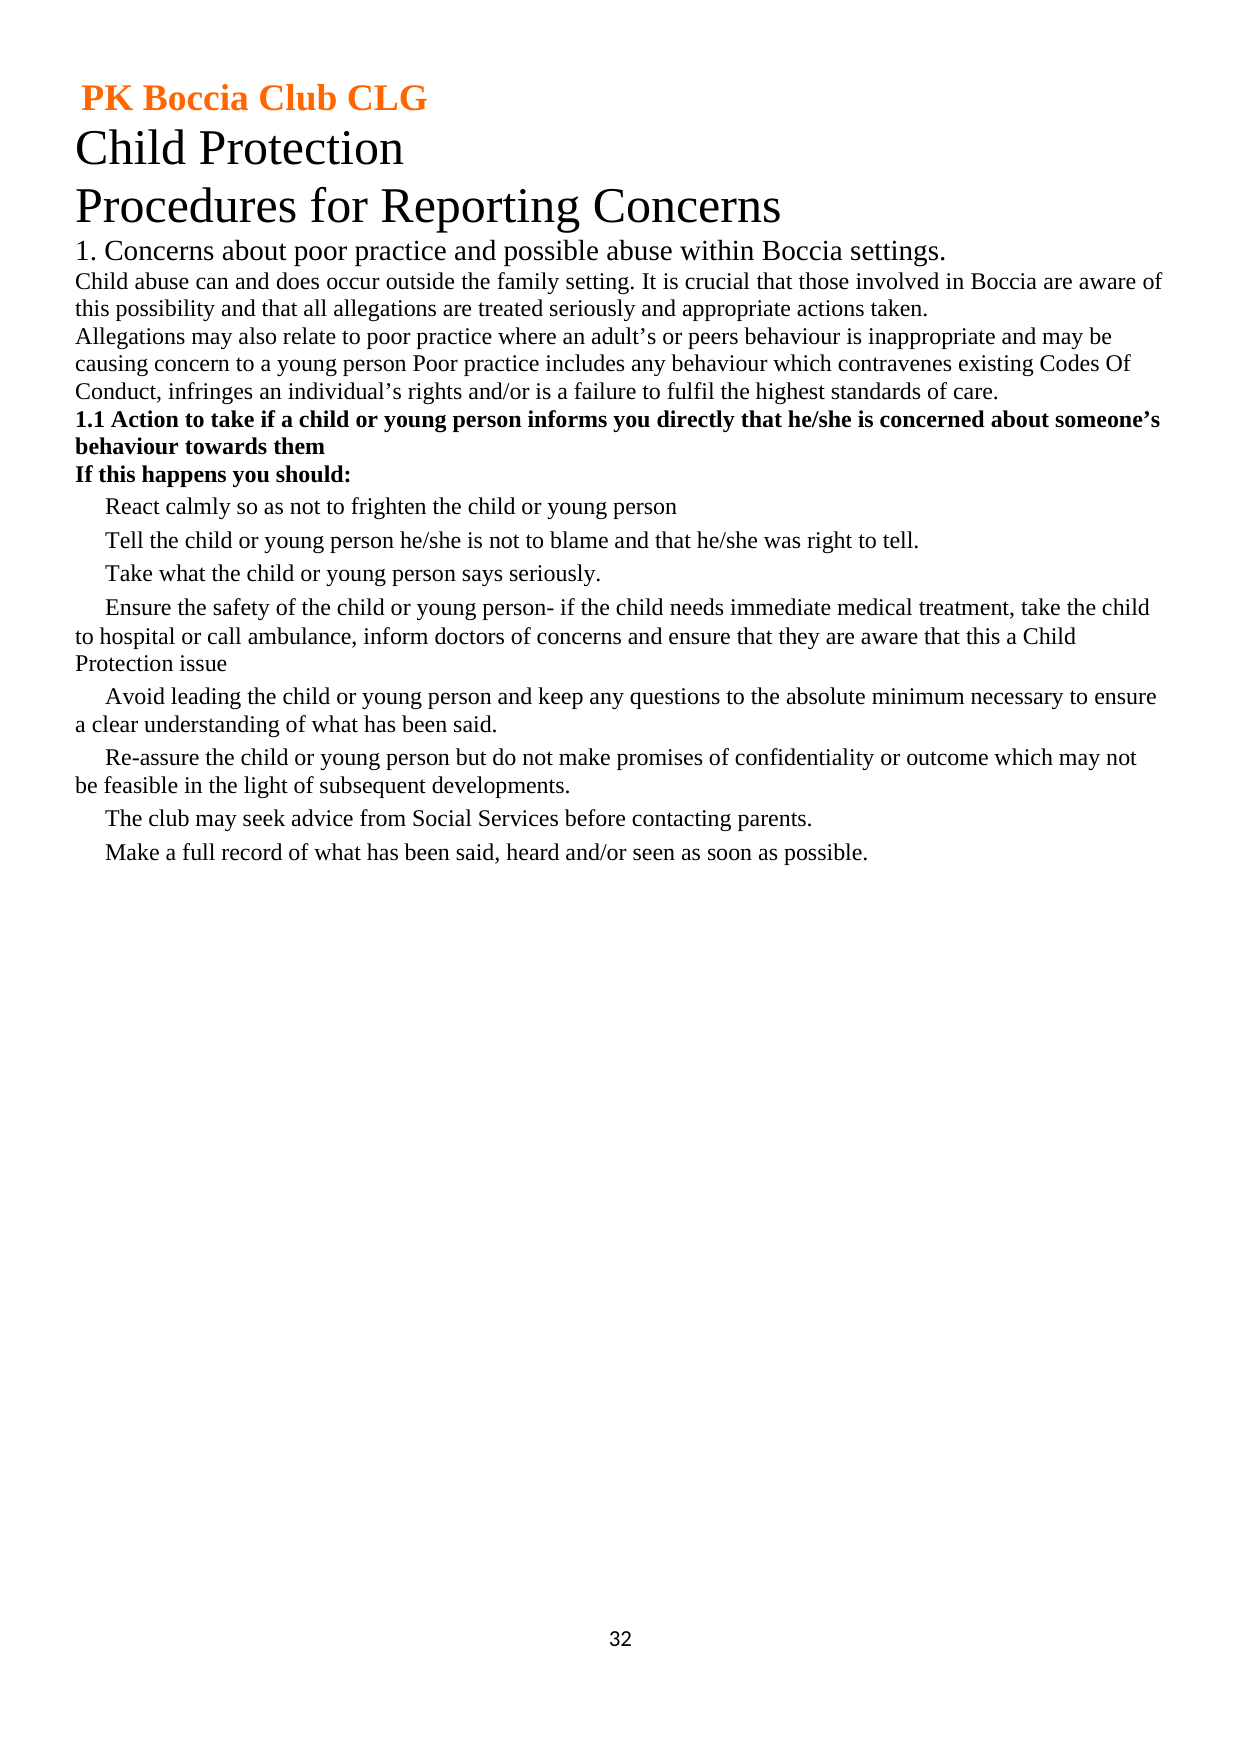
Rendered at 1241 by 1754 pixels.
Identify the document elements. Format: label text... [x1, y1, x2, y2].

text If this happens you should: [75, 460, 1165, 487]
text Procedures for Reporting Concerns [75, 176, 1165, 233]
text  Avoid leading the child or young person and keep any questions to the absolute minimum necessary to ensure a clear understanding of what has been said. [75, 677, 1165, 738]
text  Take what the child or young person says seriously. [75, 554, 1165, 588]
text 1. Concerns about poor practice and possible abuse within Boccia settings. [75, 233, 1165, 267]
text  Tell the child or young person he/she is not to blame and that he/she was right to tell. [75, 521, 1165, 554]
text Child abuse can and does occur outside the family setting. It is crucial that those involved in Boccia are aware of this possibility and that all allegations are treated seriously and appropriate actions taken. [75, 267, 1165, 322]
text 1.1 Action to take if a child or young person informs you directly that he/she is concerned about someone’s behaviour towards them [75, 405, 1165, 460]
text  Make a full record of what has been said, heard and/or seen as soon as possible. [75, 833, 1165, 866]
text  Re-assure the child or young person but do not make promises of confidentiality or outcome which may not be feasible in the light of subsequent developments. [75, 738, 1165, 799]
text PK Boccia Club CLG [75, 75, 1165, 118]
text  Ensure the safety of the child or young person- if the child needs immediate medical treatment, take the child to hospital or call ambulance, inform doctors of concerns and ensure that they are aware that this a Child Protection issue [75, 588, 1165, 677]
text Child Protection [75, 118, 1165, 176]
text  React calmly so as not to frighten the child or young person [75, 487, 1165, 521]
text Allegations may also relate to poor practice where an adult’s or peers behaviour is inappropriate and may be causing concern to a young person Poor practice includes any behaviour which contravenes existing Codes Of Conduct, infringes an individual’s rights and/or is a failure to fulfil the highest standards of care. [75, 322, 1165, 405]
text  The club may seek advice from Social Services before contacting parents. [75, 799, 1165, 833]
